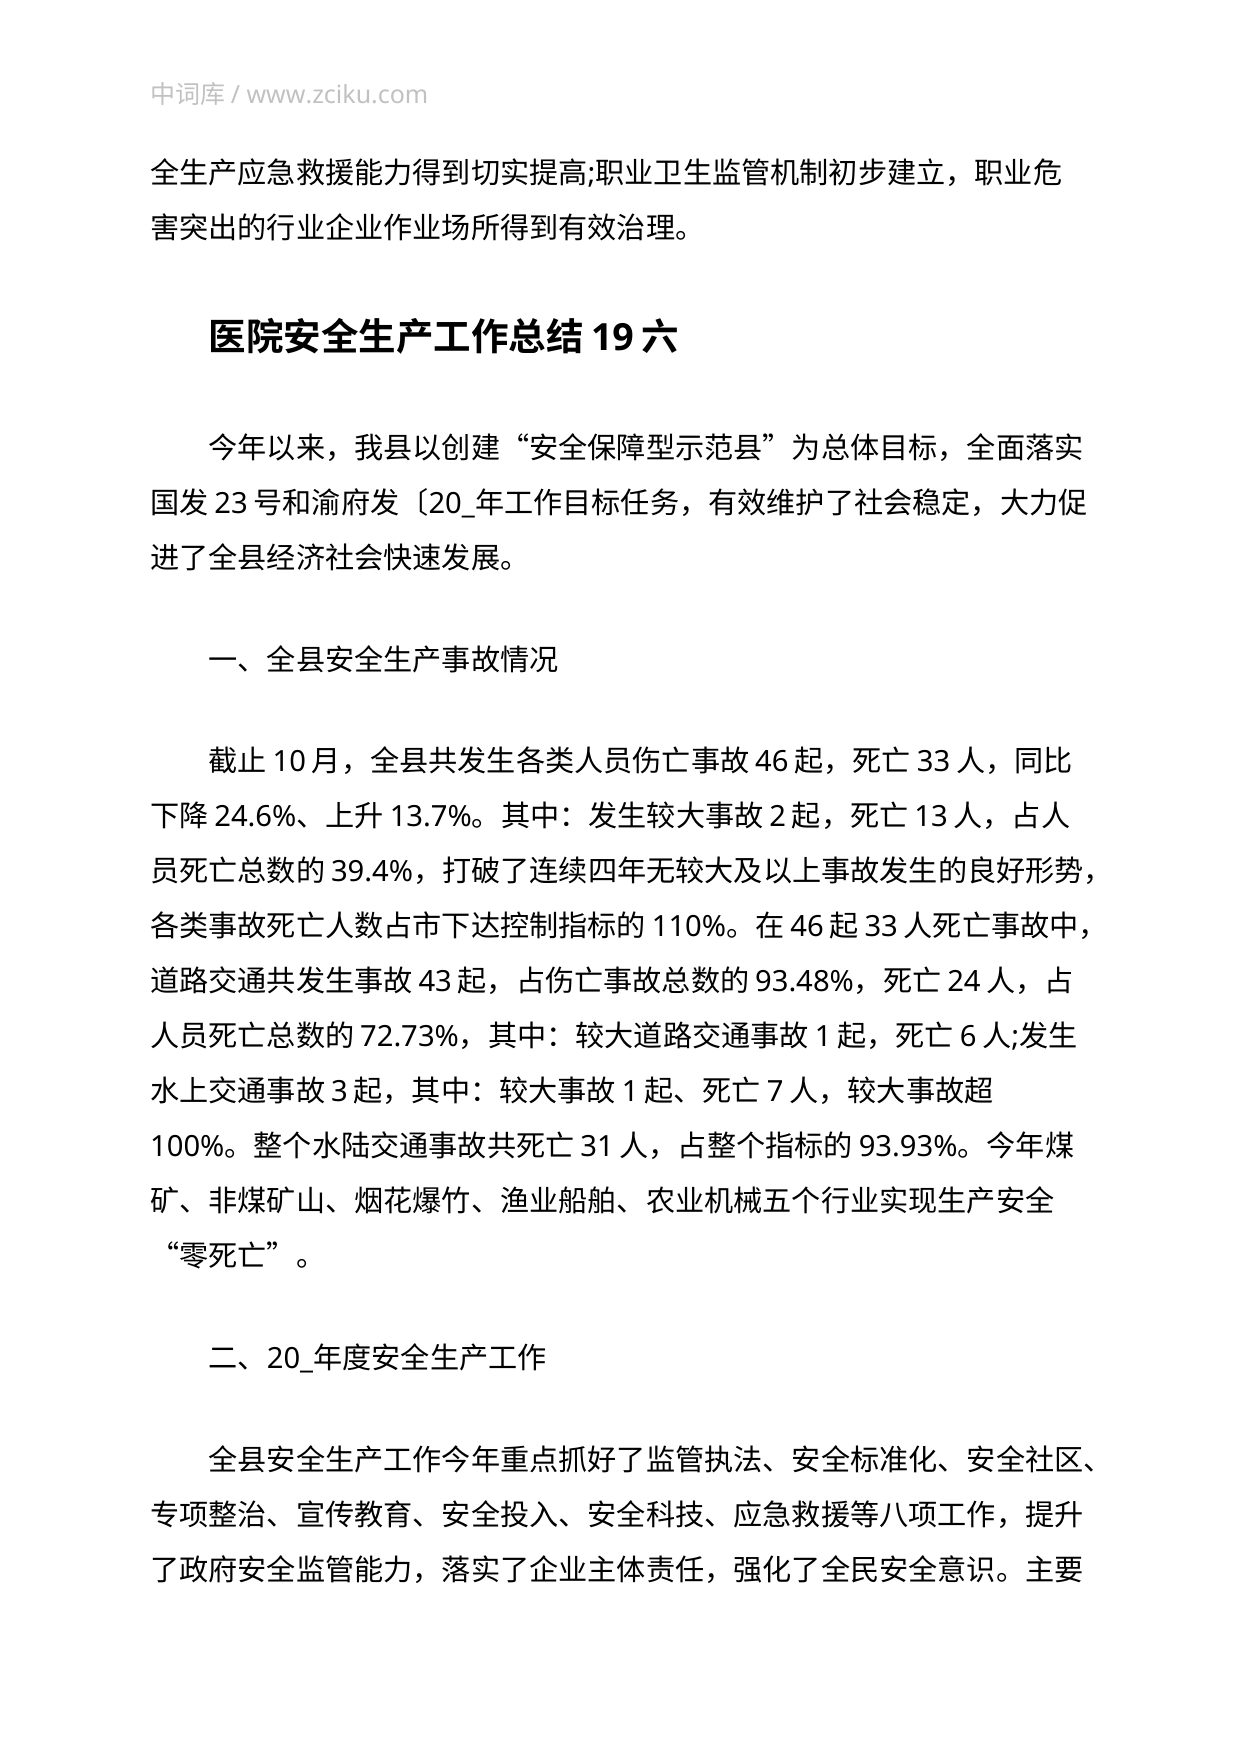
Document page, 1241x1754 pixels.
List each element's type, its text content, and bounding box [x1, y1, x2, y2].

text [150, 150, 1090, 247]
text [150, 1436, 1090, 1588]
text 一、全县安全生产事故情况 [150, 636, 1090, 678]
text 二、20_年度安全生产工作 [150, 1334, 1090, 1377]
text 截止10月，全县共发生各类人员伤亡事故46起，死亡33人，同比下降24.6%、上升13.7%。其中：发生较大事故2起，死亡13人，占人员死亡总数的39.4%，打破了连续四年无较大及以上事故发生的良好形势，各类事故死亡人数占市下达控制指标的110%。在46起33人死亡事故中，道路交通共发生事故43起，占伤亡事故总数的93.48%，死亡24人，占人员死亡总数的72.73%，其中：较大道路交通事故1起，死亡6人;发生水上交通事故3起，其中：较大事故1起、死亡7人，较大事故超100%。整个水陆交通事故共死亡31人，占整个指标的93.93%。今年煤矿、非煤矿山、烟花爆竹、渔业船舶、农业机械五个行业实现生产安全“零死亡”。 [150, 738, 1090, 1275]
text 医院安全生产工作总结19六 [150, 307, 1090, 361]
text 今年以来，我县以创建“安全保障型示范县”为总体目标，全面落实国发23号和渝府发〔20_年工作目标任务，有效维护了社会稳定，大力促进了全县经济社会快速发展。 [150, 424, 1090, 577]
